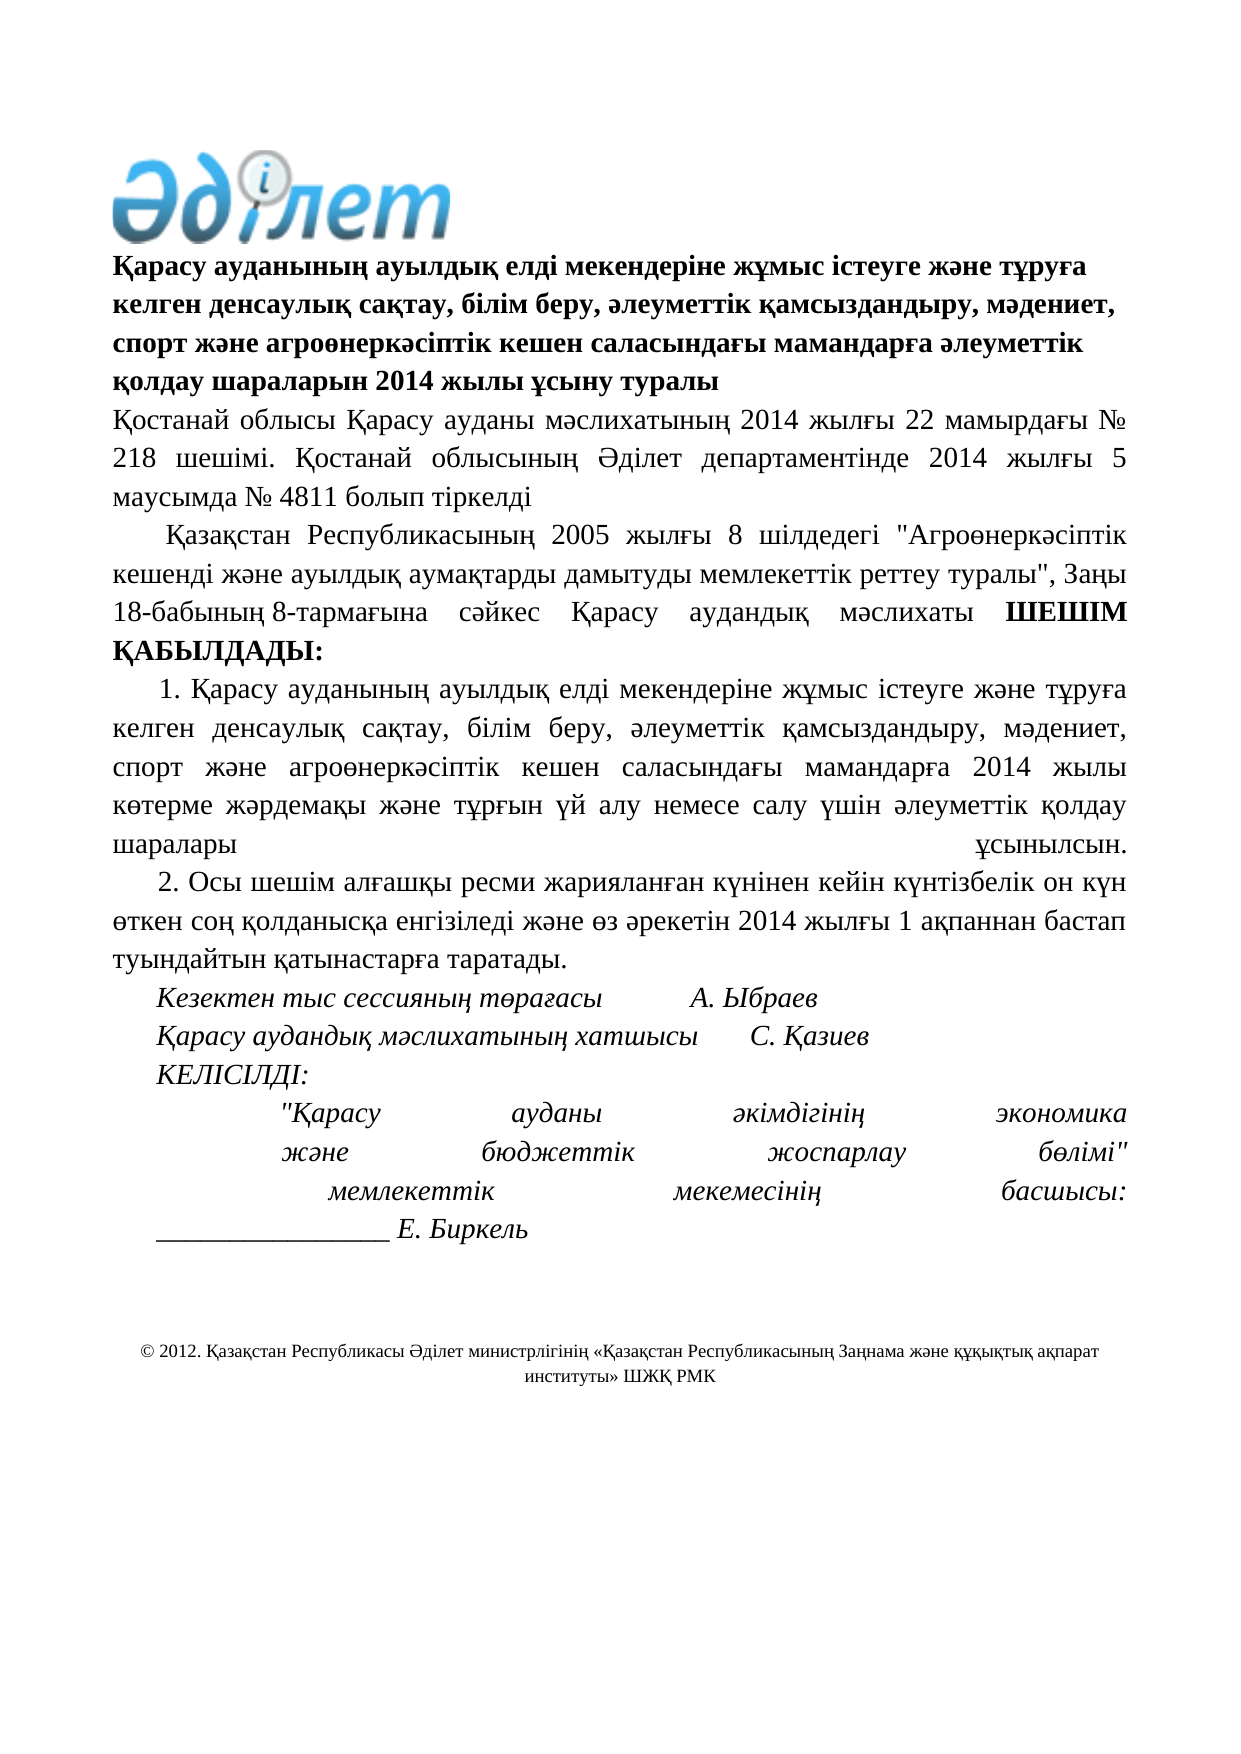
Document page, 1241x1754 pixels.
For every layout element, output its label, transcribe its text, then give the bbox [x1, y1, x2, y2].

text © 2012. Қазақстан Республикасы Әділет министрлігінің «Қазақстан Республикасының Заңнама және құқықтық ақпарат институты» ШЖҚ РМК [112, 1340, 1128, 1387]
text Қарасу аудандық мәслихатының хатшысы С. Қазиев [112, 1018, 1128, 1052]
text Қарасу ауданының ауылдық елді мекендеріне жұмыс істеуге және тұруға келген денсаулық сақтау, білім беру, әлеуметтік қамсыздандыру, мәдениет, спорт және агроөнеркәсіптік кешен саласындағы мамандарға әлеуметтік қолдау шараларын 2014 жылы ұсыну туралы [112, 248, 1128, 397]
picture [112, 150, 451, 244]
text Кезектен тыс сессияның төрағасы А. Ыбраев [112, 980, 1128, 1013]
text КЕЛІСІЛДІ: [112, 1057, 1128, 1091]
text "Қарасу ауданы әкімдігінің экономика және бюджеттік жоспарлау бөлімі" мемлекеттік мекемесінің басшысы: ________________ Е. Биркель [112, 1096, 1128, 1245]
text Қазақстан Республикасының 2005 жылғы 8 шілдедегі "Агроөнеркәсіптік кешенді және ауылдық аумақтарды дамытуды мемлекеттік реттеу туралы", Заңы 18-бабының 8-тармағына сәйкес Қарасу аудандық мәслихаты ШЕШІМ ҚАБЫЛДАДЫ: 1. Қарасу ауданының ауылдық елді мекендеріне жұмыс істеуге және тұруға келген денсаулық сақтау, білім беру, әлеуметтік қамсыздандыру, мәдениет, спорт және агроөнеркәсіптік кешен саласындағы мамандарға 2014 жылы көтерме жәрдемақы және тұрғын үй алу немесе салу үшін әлеуметтік қолдау шаралары ұсынылсын. 2. Осы шешім алғашқы ресми жарияланған күнінен кейін күнтізбелік он күн өткен соң қолданысқа енгізіледі және өз әрекетін 2014 жылғы 1 ақпаннан бастап туындайтын қатынастарға таратады. [112, 517, 1128, 975]
text Қостанай облысы Қарасу ауданы мәслихатының 2014 жылғы 22 мамырдағы № 218 шешімі. Қостанай облысының Әділет департаментінде 2014 жылғы 5 маусымда № 4811 болып тіркелді [112, 402, 1128, 512]
